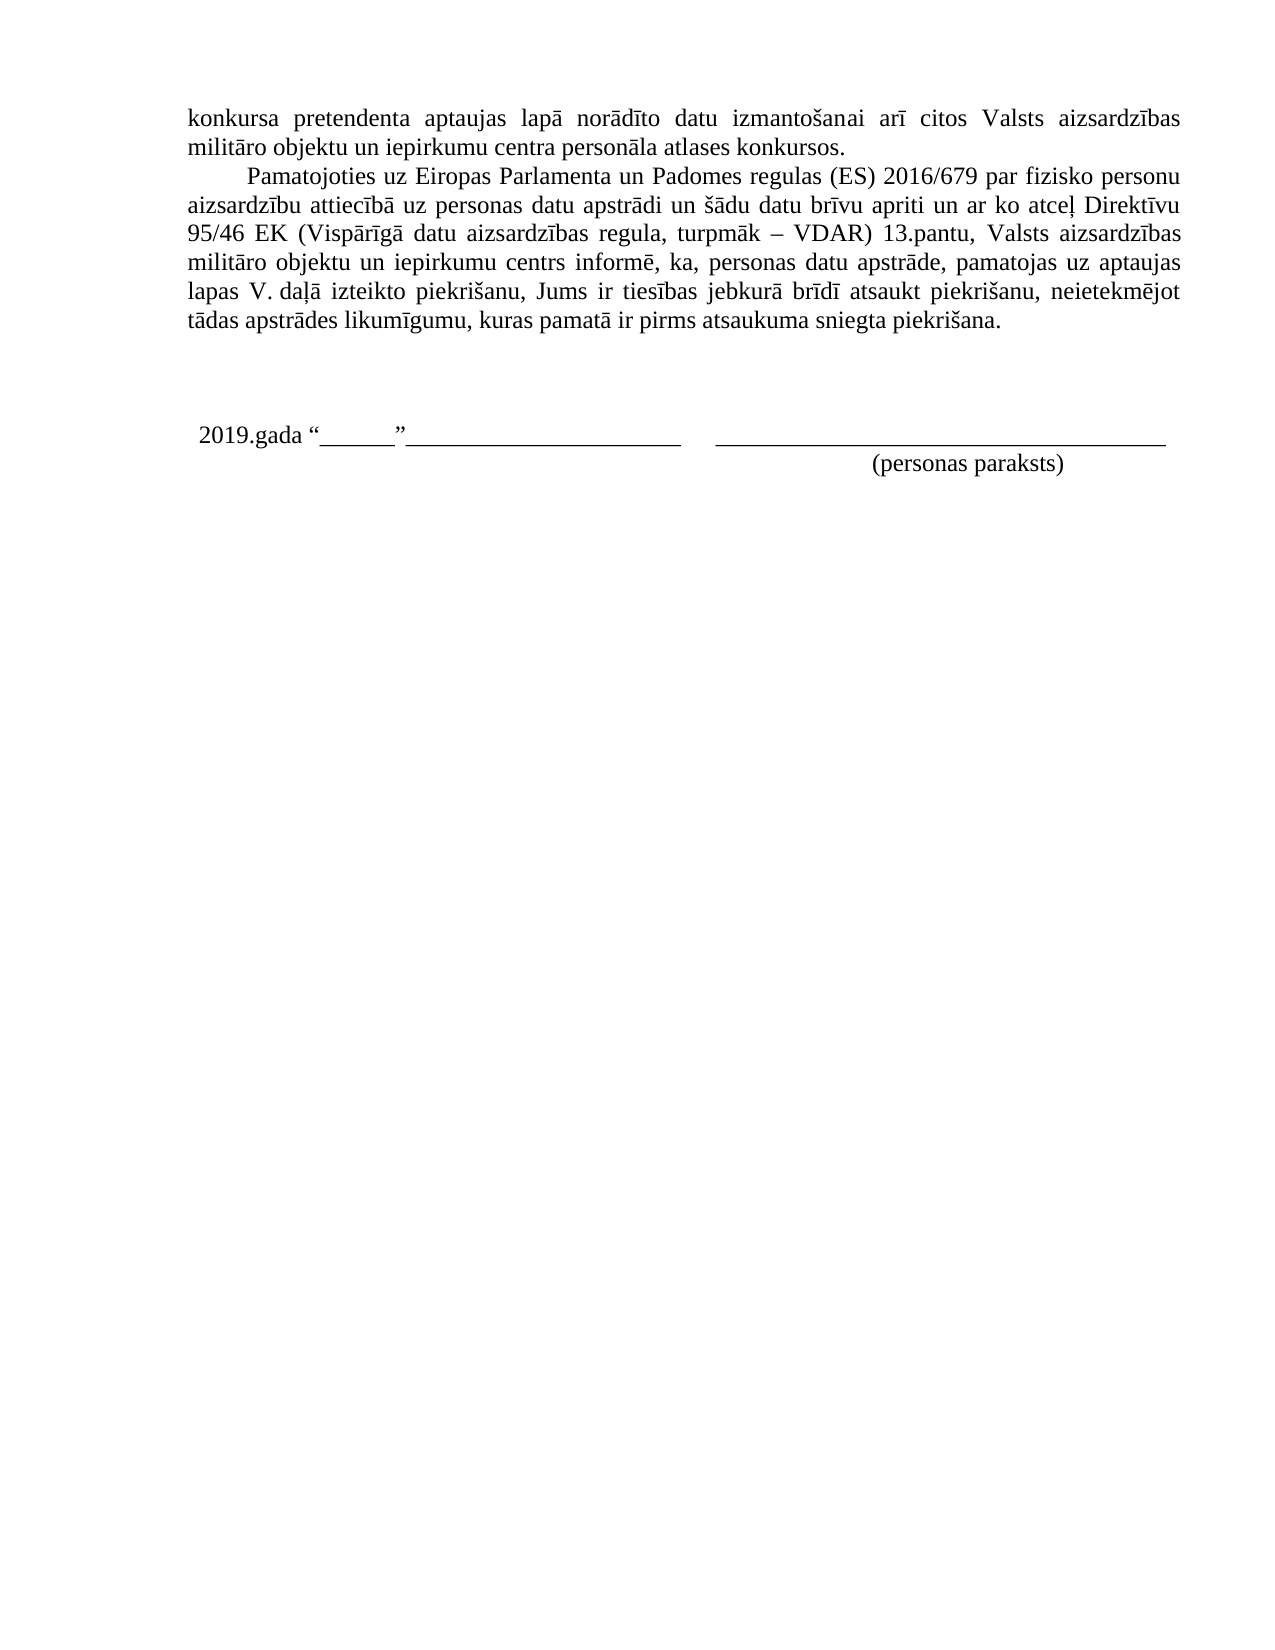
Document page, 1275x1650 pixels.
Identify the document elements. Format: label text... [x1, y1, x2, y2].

table_header 2019.gada “______”______________________ [188, 391, 704, 477]
text konkursa pretendenta aptaujas lapā norādīto datu izmantošanai arī citos Valsts aizsardzības militāro objektu un iepirkumu centra personāla atlases konkursos. [187, 103, 1181, 161]
table_header ____________________________________ (personas paraksts) [704, 391, 1247, 477]
text Pamatojoties uz Eiropas Parlamenta un Padomes regulas (ES) 2016/679 par fizisko personu aizsardzību attiecībā uz personas datu apstrādi un šādu datu brīvu apriti un ar ko atceļ Direktīvu 95/46 EK (Vispārīgā datu aizsardzības regula, turpmāk – VDAR) 13.pantu, Valsts aizsardzības militāro objektu un iepirkumu centrs informē, ka, personas datu apstrāde, pamatojas uz aptaujas lapas V. daļā izteikto piekrišanu, Jums ir tiesības jebkurā brīdī atsaukt piekrišanu, neietekmējot tādas apstrādes likumīgumu, kuras pamatā ir pirms atsaukuma sniegta piekrišana. [187, 161, 1181, 333]
